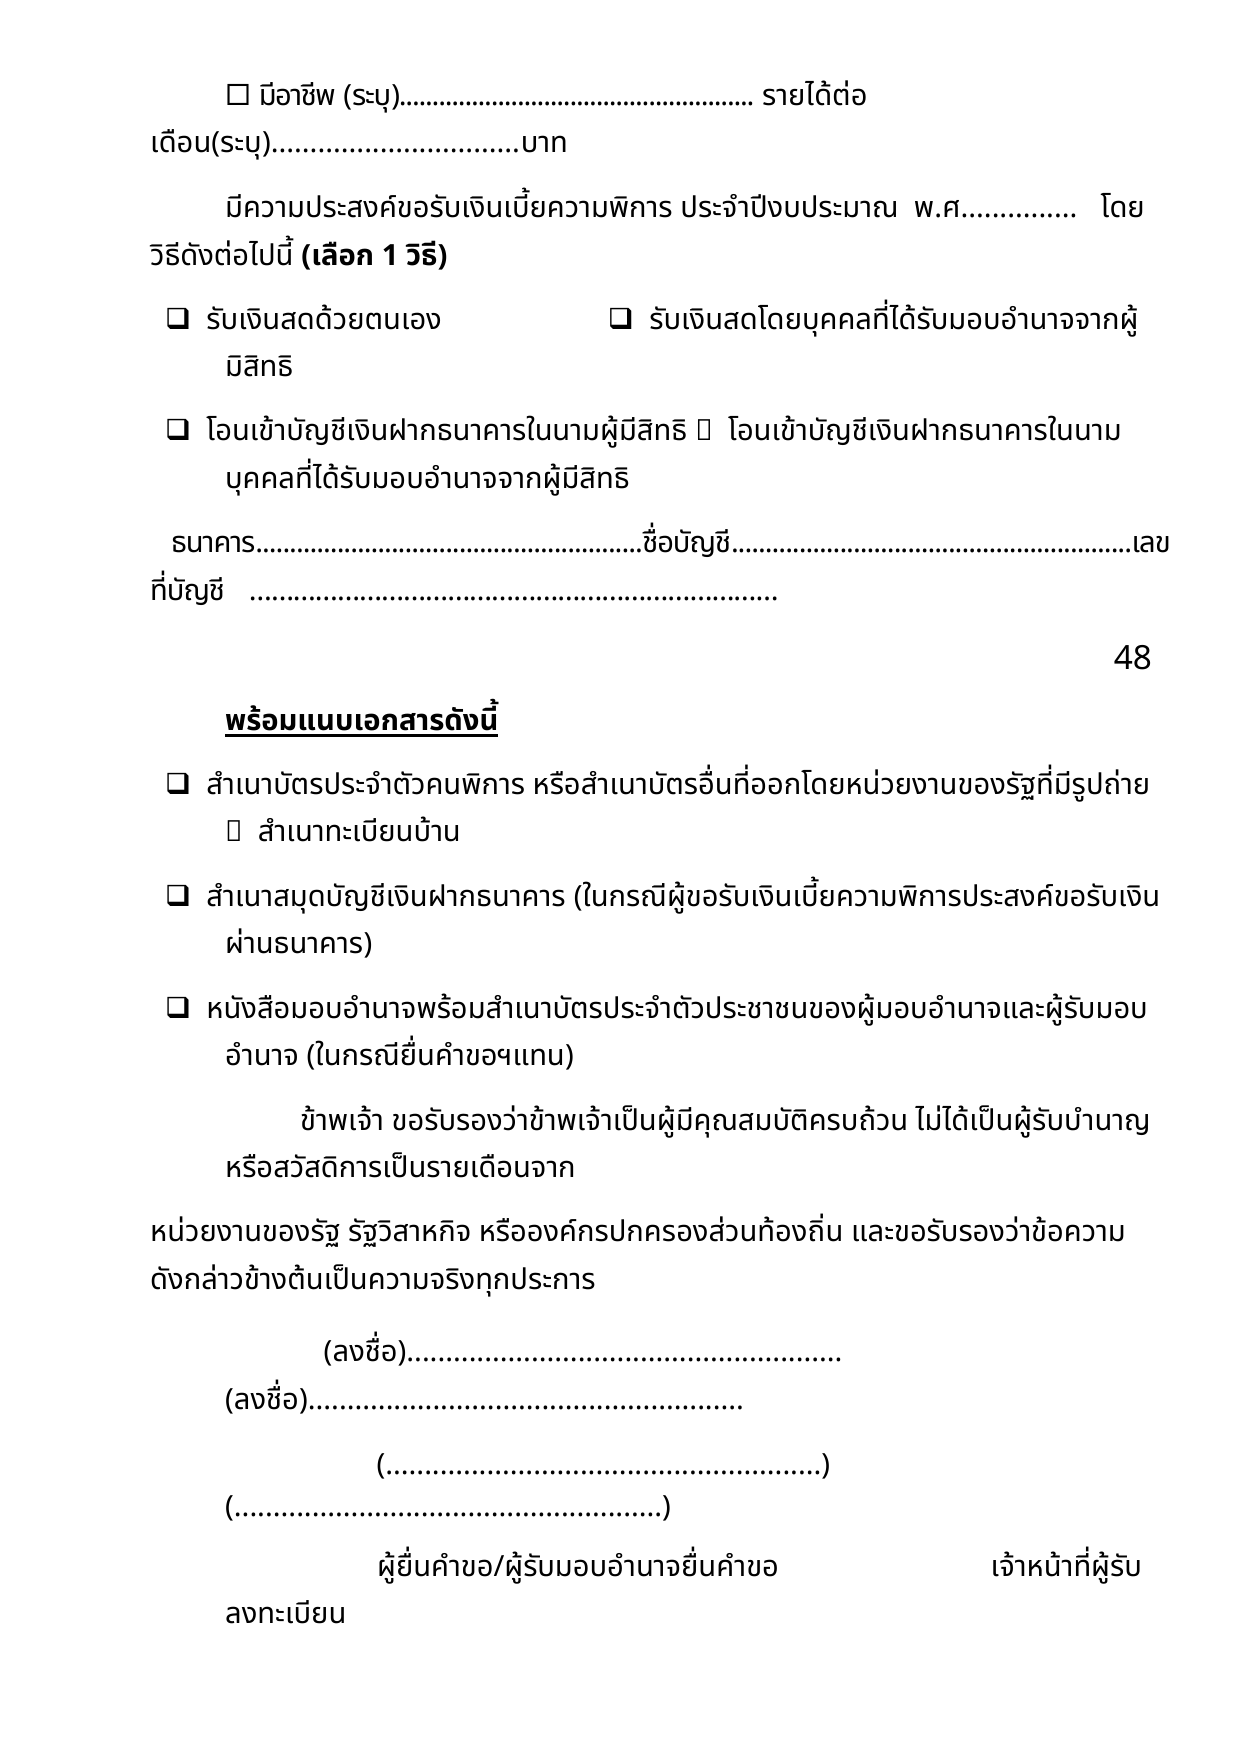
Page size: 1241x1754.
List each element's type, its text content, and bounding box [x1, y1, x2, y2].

text (........................................................) (.......................................................) [225, 1443, 1152, 1525]
text หน่วยงานของรัฐ รัฐวิสาหกิจ หรือองค์กรปกครองส่วนท้องถิ่น และขอรับรองว่าข้อความดังกล่าวข้างต้นเป็นความจริงทุกประการ [150, 1211, 1152, 1302]
text มีอาชีพ (ระบุ)...................................................... รายได้ต่อเดือน(ระบุ)................................บาท [150, 74, 1152, 166]
text มีความประสงค์ขอรับเงินเบี้ยความพิการ ประจำปีงบประมาณ พ.ศ............... โดยวิธีดังต่อไปนี้ (เลือก 1 วิธี) [150, 186, 1152, 278]
text รับเงินสดด้วยตนเอง รับเงินสดโดยบุคคลที่ได้รับมอบอำนาจจากผู้มิสิทธิ [165, 298, 1152, 390]
text ธนาคาร.........................................................ชื่อบัญชี...........................................................เลขที่บัญชี ……………………………………………………………… [150, 522, 1187, 613]
text (ลงชื่อ)........................................................ (ลงชื่อ)........................................................ [225, 1331, 1152, 1423]
text ผู้ยื่นคำขอ/ผู้รับมอบอำนาจยื่นคำขอ เจ้าหน้าที่ผู้รับลงทะเบียน [225, 1545, 1152, 1637]
text พร้อมแนบเอกสารดังนี้ [225, 699, 1152, 743]
text หนังสือมอบอำนาจพร้อมสำเนาบัตรประจำตัวประชาชนของผู้มอบอำนาจและผู้รับมอบอำนาจ (ในกรณียื่นคำขอฯแทน) [165, 987, 1152, 1079]
text สำเนาบัตรประจำตัวคนพิการ หรือสำเนาบัตรอื่นที่ออกโดยหน่วยงานของรัฐที่มีรูปถ่าย สำเนาทะเบียนบ้าน [165, 763, 1161, 855]
text 48 [150, 633, 1152, 679]
text สำเนาสมุดบัญชีเงินฝากธนาคาร (ในกรณีผู้ขอรับเงินเบี้ยความพิการประสงค์ขอรับเงินผ่านธนาคาร) [165, 875, 1161, 967]
text โอนเข้าบัญชีเงินฝากธนาคารในนามผู้มีสิทธิ โอนเข้าบัญชีเงินฝากธนาคารในนามบุคคลที่ได้รับมอบอำนาจจากผู้มีสิทธิ [165, 410, 1191, 501]
text ข้าพเจ้า ขอรับรองว่าข้าพเจ้าเป็นผู้มีคุณสมบัติครบถ้วน ไม่ได้เป็นผู้รับบำนาญหรือสวัสดิการเป็นรายเดือนจาก [225, 1099, 1152, 1191]
